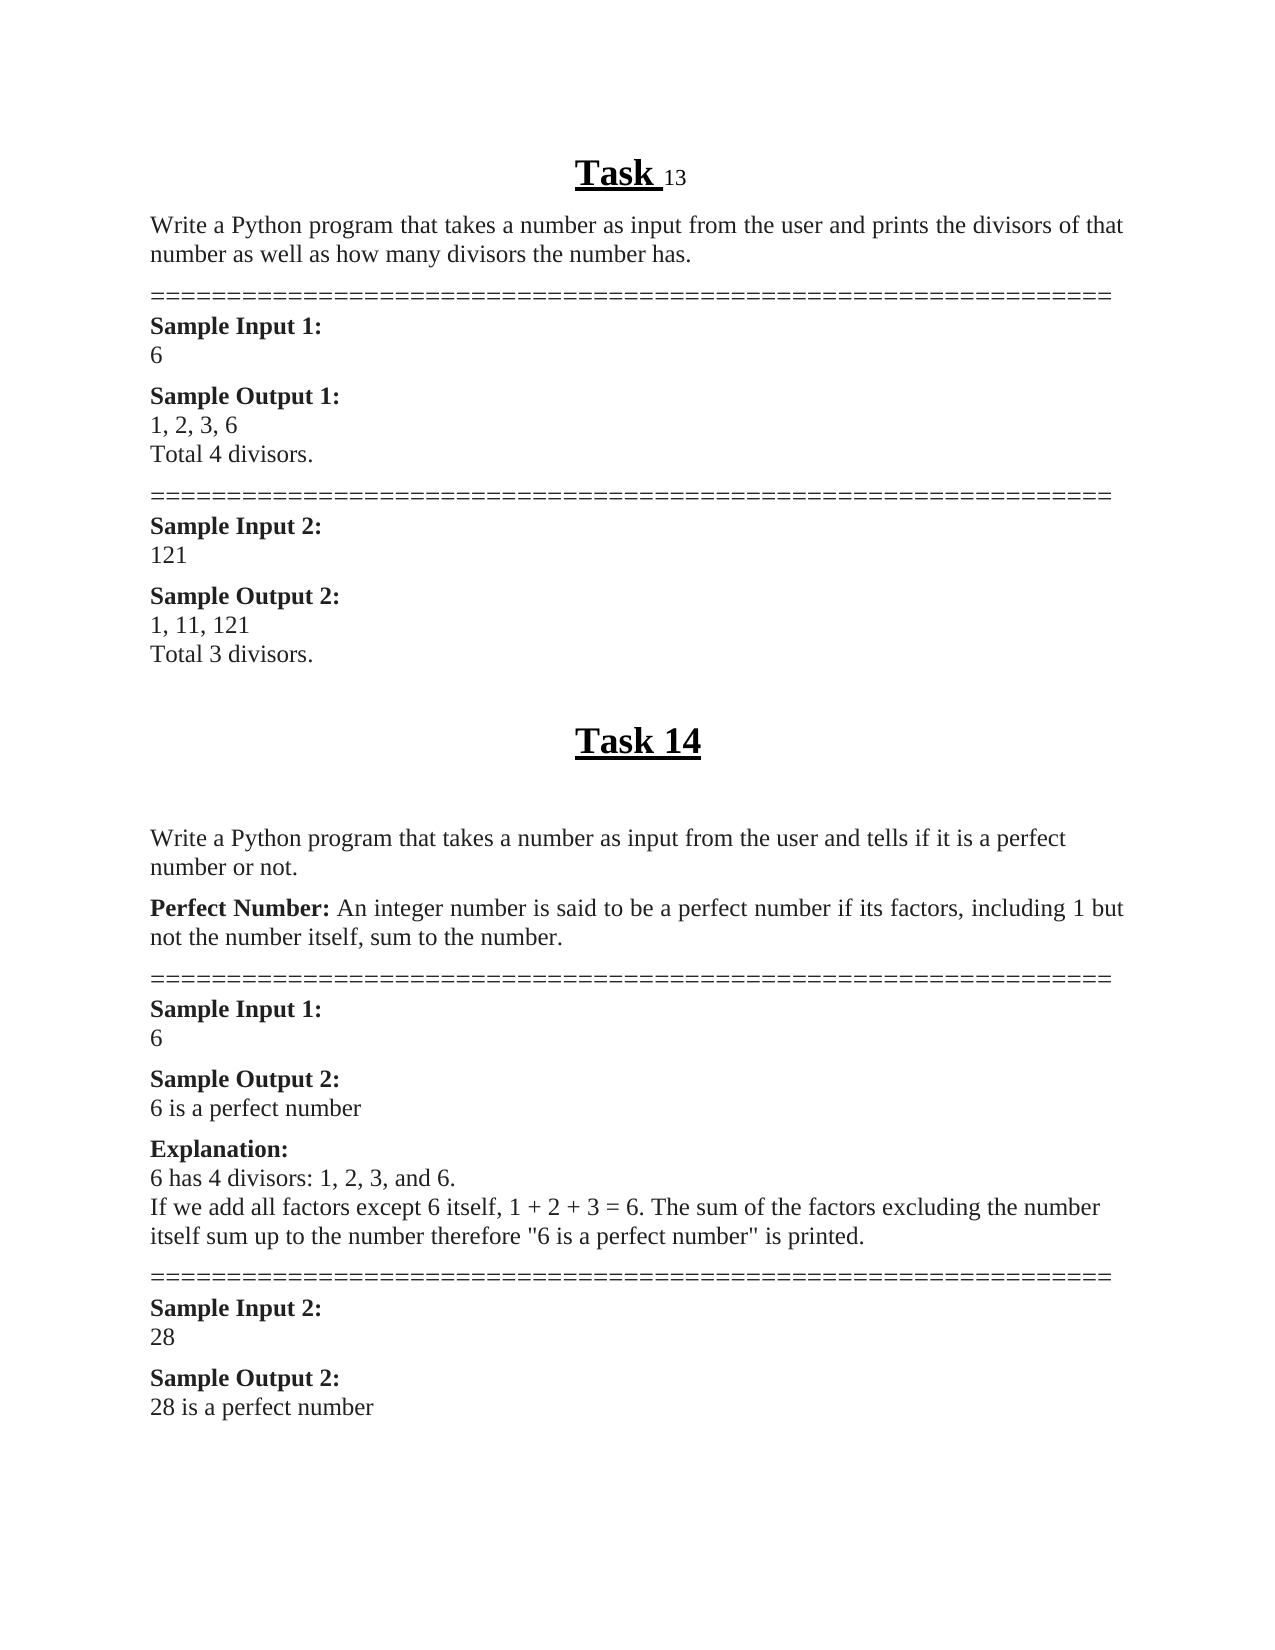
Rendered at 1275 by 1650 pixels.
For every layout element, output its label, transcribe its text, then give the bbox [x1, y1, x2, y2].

text 6 [150, 340, 1137, 369]
subtitle Explanation: [150, 1134, 1137, 1163]
subtitle =============================================================== [150, 481, 1137, 512]
text 6 has 4 divisors: 1, 2, 3, and 6. [150, 1163, 1137, 1192]
subtitle =============================================================== [150, 963, 1137, 994]
text Write a Python program that takes a number as input from the user and tells if it is a perfect number or not. [150, 823, 1125, 881]
text 28 [150, 1322, 1137, 1351]
text 121 [150, 540, 1137, 569]
subtitle Sample Output 2: [150, 581, 1137, 610]
subtitle Sample Output 1: [150, 381, 1137, 410]
text 1, 2, 3, 6 [150, 410, 1137, 439]
text If we add all factors except 6 itself, 1 + 2 + 3 = 6. The sum of the factors excluding the number itself sum up to the number therefore "6 is a perfect number" is printed. [150, 1192, 1102, 1249]
subtitle Sample Output 2: [150, 1064, 1137, 1093]
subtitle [150, 1262, 1137, 1293]
subtitle Sample Output 2: [150, 1363, 1137, 1392]
text =============================================================== [150, 281, 1137, 312]
text Perfect Number: An integer number is said to be a perfect number if its factors, including 1 but not the number itself, sum to the number. [150, 893, 1125, 951]
text 28 is a perfect number [150, 1392, 1137, 1421]
text 6 [150, 1023, 1137, 1052]
text Write a Python program that takes a number as input from the user and prints the divisors of that number as well as how many divisors the number has. [150, 210, 1125, 268]
subtitle Sample Input 1: [150, 994, 1137, 1023]
subtitle Task 14 [573, 718, 703, 762]
text 6 is a perfect number [150, 1093, 1137, 1122]
subtitle Sample Input 1: [150, 312, 1137, 340]
subtitle Sample Input 2: [150, 1293, 1137, 1322]
subtitle Sample Input 2: [150, 512, 1137, 540]
text 1, 11, 121 [150, 610, 1137, 639]
text Total 4 divisors. [150, 439, 1137, 468]
text Total 3 divisors. [150, 639, 1137, 668]
